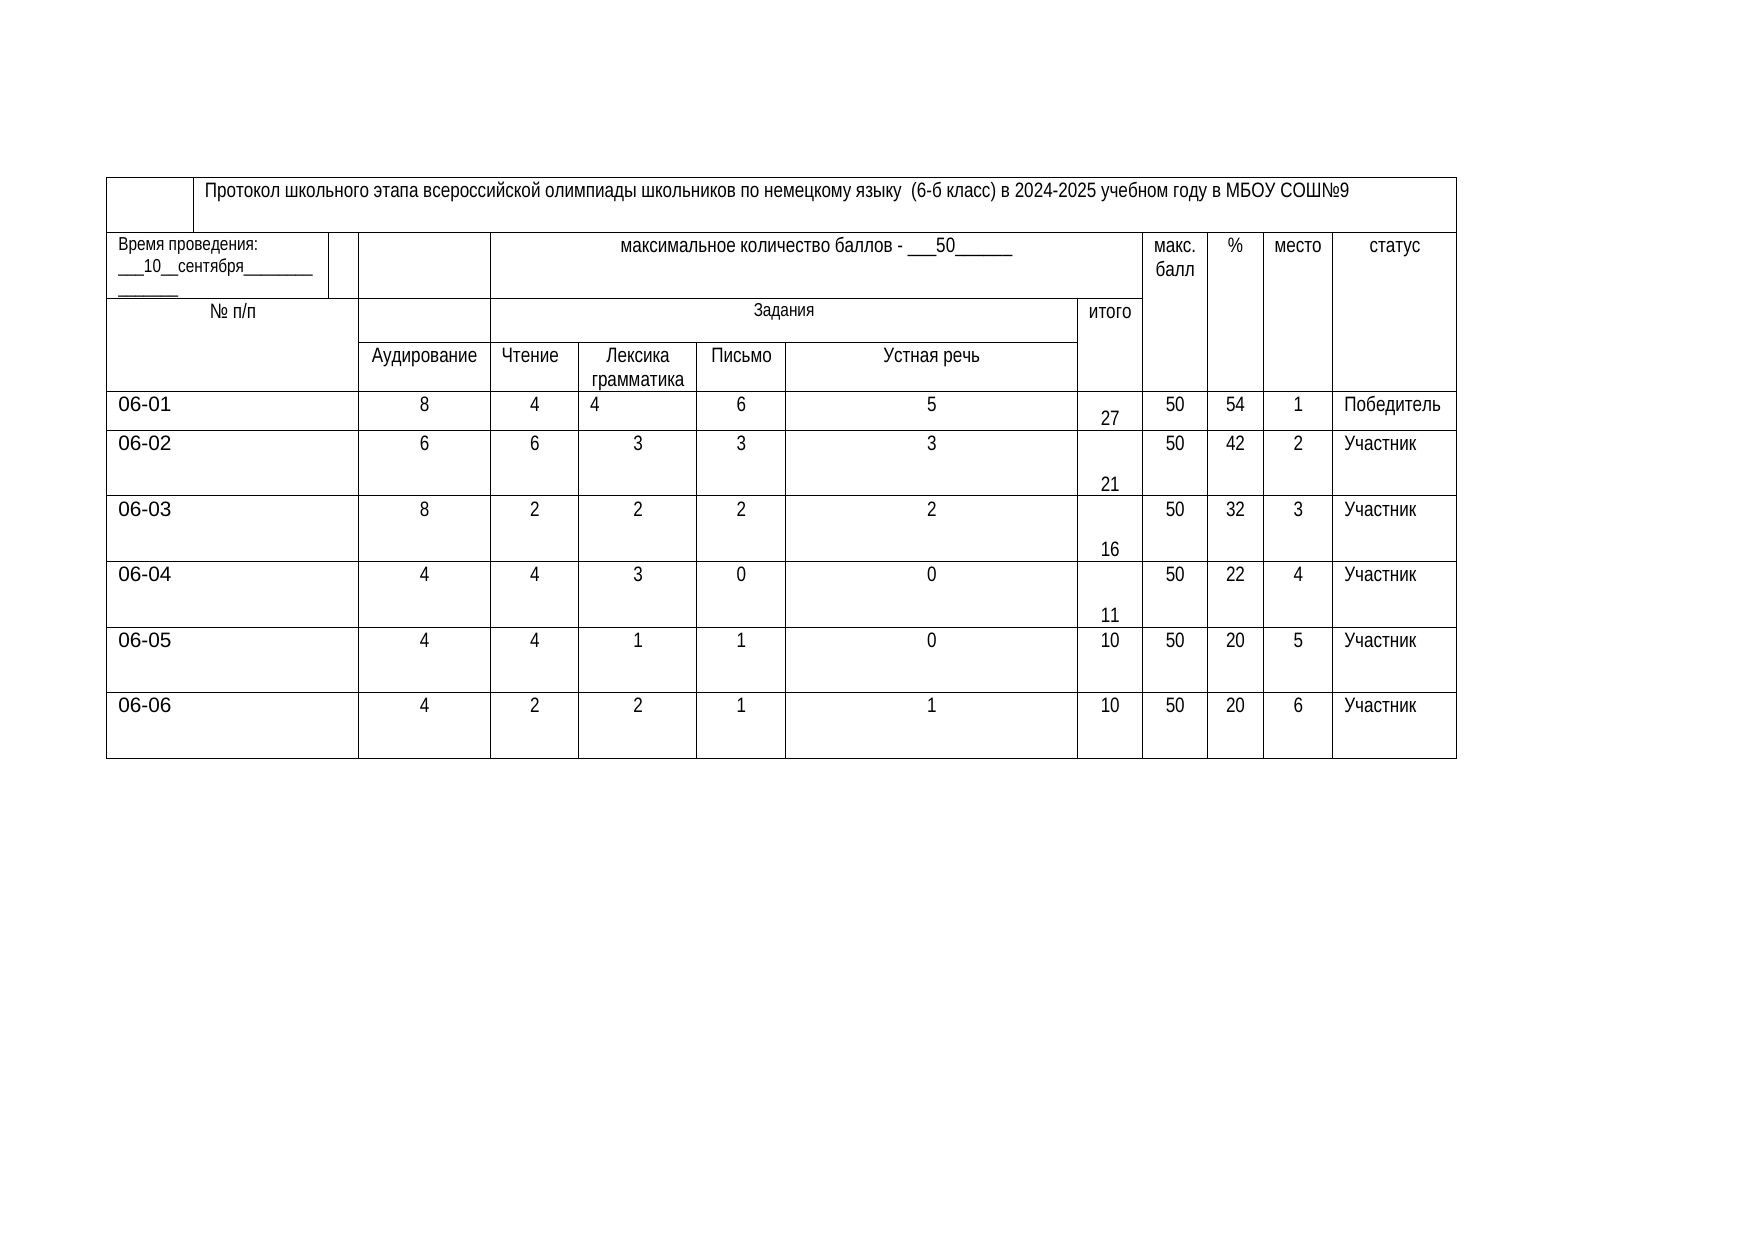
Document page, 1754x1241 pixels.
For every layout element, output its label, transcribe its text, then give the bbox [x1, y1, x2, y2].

table_cell 21 [1078, 431, 1142, 495]
table_cell 3 [579, 562, 696, 627]
table_cell Участник [1333, 693, 1456, 758]
table_cell 3 [697, 431, 785, 495]
table_cell 2 [579, 496, 696, 561]
table_cell 4 [491, 562, 578, 627]
table_cell 0 [786, 628, 1077, 692]
table_cell 20 [1208, 693, 1263, 758]
table_cell 2 [786, 496, 1077, 561]
table_cell 2 [491, 496, 578, 561]
table_cell 1 [579, 628, 696, 692]
table_cell 3 [579, 431, 696, 495]
table_cell № п/п [107, 299, 358, 391]
table_cell 2 [491, 693, 578, 758]
table_cell 4 [359, 628, 490, 692]
table_cell 50 [1143, 496, 1207, 561]
table_cell 27 [1078, 392, 1142, 430]
table_cell Время проведения: ___10__сентября_______________ [107, 233, 328, 298]
table_cell 1 [697, 693, 785, 758]
table_cell Участник [1333, 496, 1456, 561]
table_cell Участник [1333, 431, 1456, 495]
table_cell Задания [491, 299, 1077, 342]
table_cell 06-03 [107, 496, 358, 561]
table_cell 32 [1208, 496, 1263, 561]
table_cell 5 [786, 392, 1077, 430]
table_cell 42 [1208, 431, 1263, 495]
table_cell место [1264, 233, 1332, 391]
table_cell макс. балл [1143, 233, 1207, 391]
table_cell 0 [786, 562, 1077, 627]
table_cell 2 [1264, 431, 1332, 495]
table_cell 20 [1208, 628, 1263, 692]
table_cell 6 [359, 431, 490, 495]
table_cell 4 [491, 628, 578, 692]
table_cell 50 [1143, 431, 1207, 495]
table_cell 06-05 [107, 628, 358, 692]
table_cell 3 [786, 431, 1077, 495]
table_header [107, 178, 193, 232]
table_cell 4 [359, 562, 490, 627]
table_cell 1 [786, 693, 1077, 758]
table_cell 3 [1264, 496, 1332, 561]
table_cell Лексика грамматика [579, 343, 696, 391]
table_cell 4 [1264, 562, 1332, 627]
table_cell Участник [1333, 562, 1456, 627]
table_cell 8 [359, 392, 490, 430]
table_cell Устная речь [786, 343, 1077, 391]
table_cell 10 [1078, 693, 1142, 758]
table_cell 22 [1208, 562, 1263, 627]
table_cell 50 [1143, 628, 1207, 692]
table_cell 06-06 [107, 693, 358, 758]
table_cell 6 [1264, 693, 1332, 758]
table_cell 1 [697, 628, 785, 692]
table_cell Участник [1333, 628, 1456, 692]
table_cell 06-02 [107, 431, 358, 495]
table_cell 06-01 [107, 392, 358, 430]
table_cell 50 [1143, 392, 1207, 430]
table_cell 6 [697, 392, 785, 430]
table_cell 4 [359, 693, 490, 758]
table_cell 2 [697, 496, 785, 561]
table_cell 11 [1078, 562, 1142, 627]
table_cell 16 [1078, 496, 1142, 561]
table_cell 54 [1208, 392, 1263, 430]
table_cell 50 [1143, 693, 1207, 758]
table_cell 8 [359, 496, 490, 561]
table_cell 1 [1264, 392, 1332, 430]
table_cell [359, 233, 490, 298]
table_cell 06-04 [107, 562, 358, 627]
table_cell Победитель [1333, 392, 1456, 430]
table_header Протокол школьного этапа всероссийской олимпиады школьников по немецкому языку (6-б класс) в 2024-2025 учебном году в МБОУ СОШ№9 [194, 178, 1456, 232]
table_cell Аудирование [359, 343, 490, 391]
table_cell 0 [697, 562, 785, 627]
table_cell 2 [579, 693, 696, 758]
table_cell 4 [491, 392, 578, 430]
table_cell [359, 299, 490, 342]
table_cell [329, 233, 358, 298]
table_cell 10 [1078, 628, 1142, 692]
table_cell статус [1333, 233, 1456, 391]
table_cell Чтение [491, 343, 578, 391]
table_cell 4 [579, 392, 696, 430]
table_cell Письмо [697, 343, 785, 391]
table_cell 50 [1143, 562, 1207, 627]
table_cell 5 [1264, 628, 1332, 692]
table_cell % [1208, 233, 1263, 391]
table_cell итого [1078, 299, 1142, 391]
table_cell максимальное количество баллов - ___50______ [491, 233, 1142, 298]
table_cell 6 [491, 431, 578, 495]
